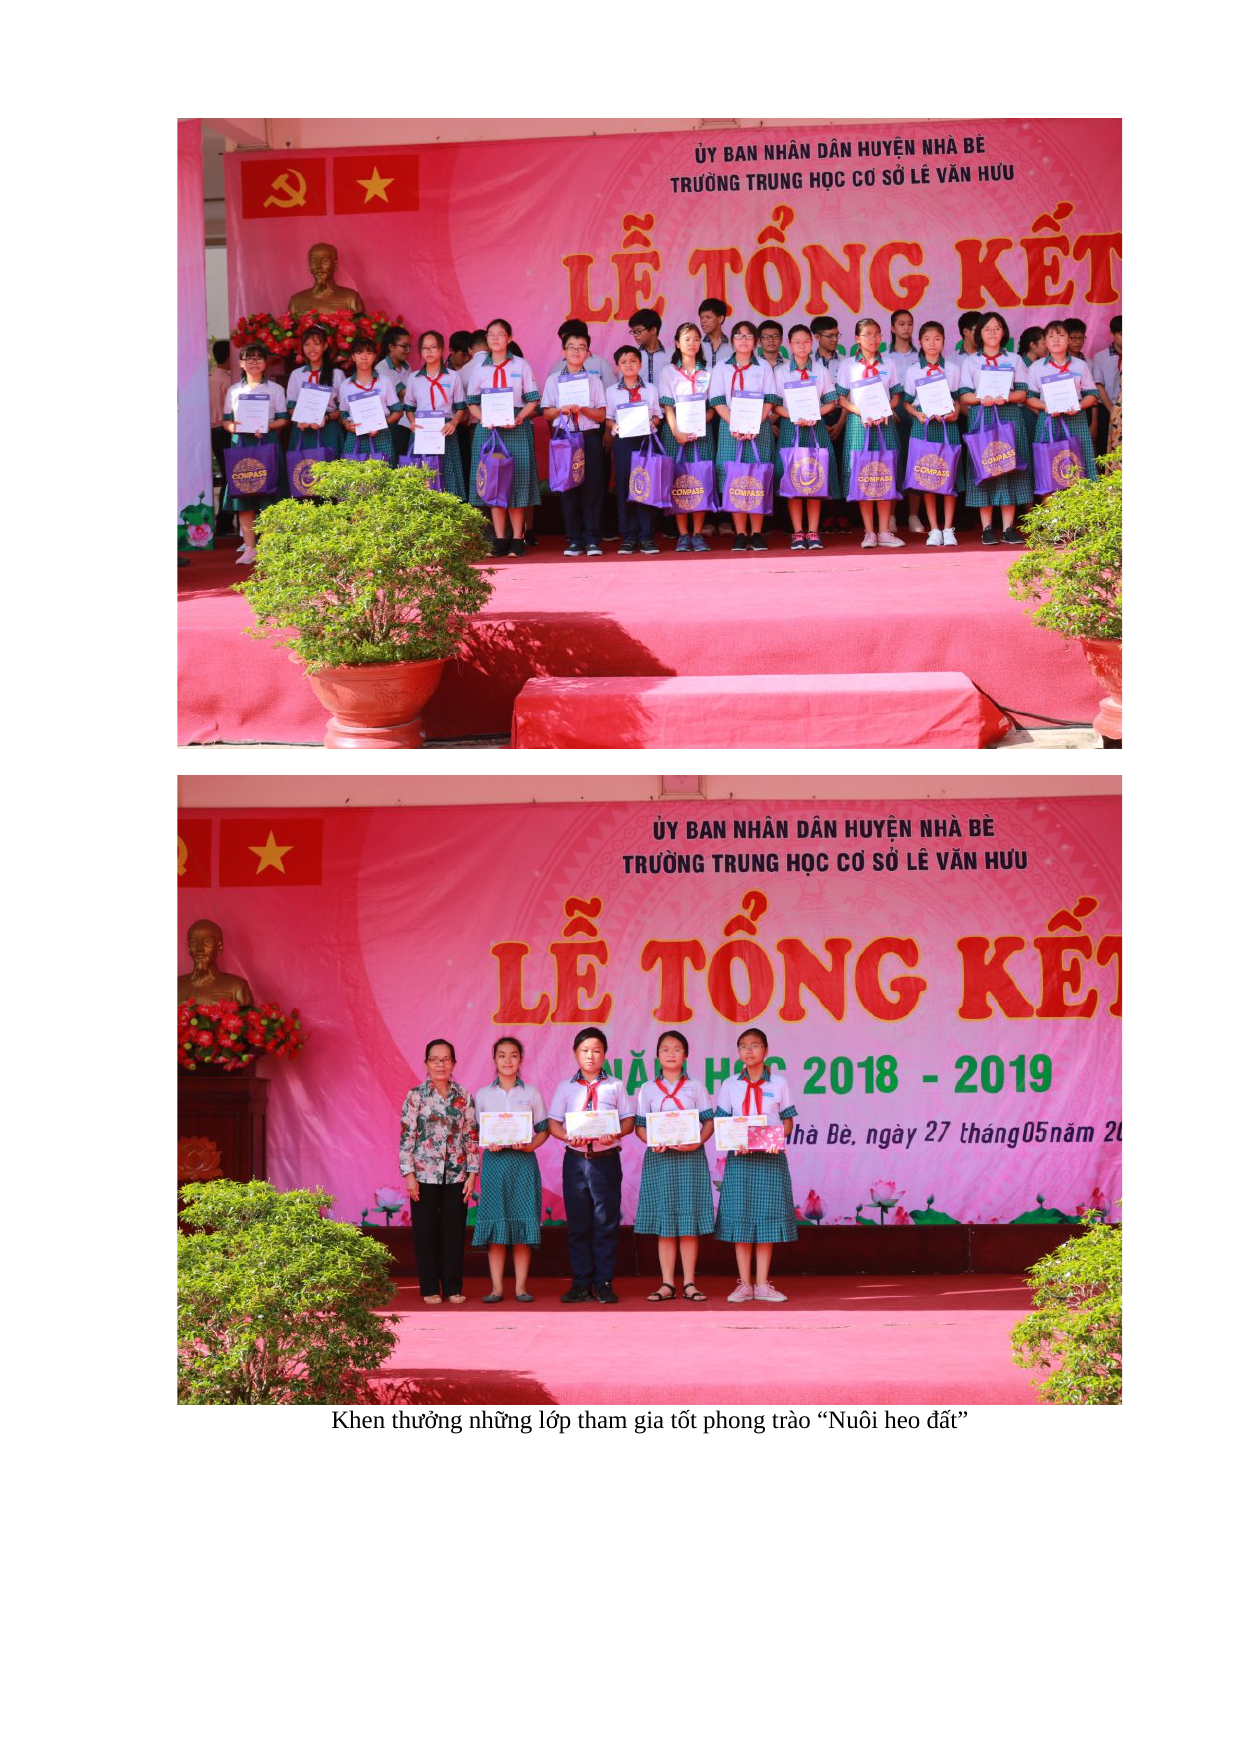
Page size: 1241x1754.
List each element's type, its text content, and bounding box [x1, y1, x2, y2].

text Khen thưởng những lớp tham gia tốt phong trào “Nuôi heo đất” [177, 1405, 1122, 1434]
picture [177, 775, 1123, 1405]
picture [177, 118, 1123, 749]
